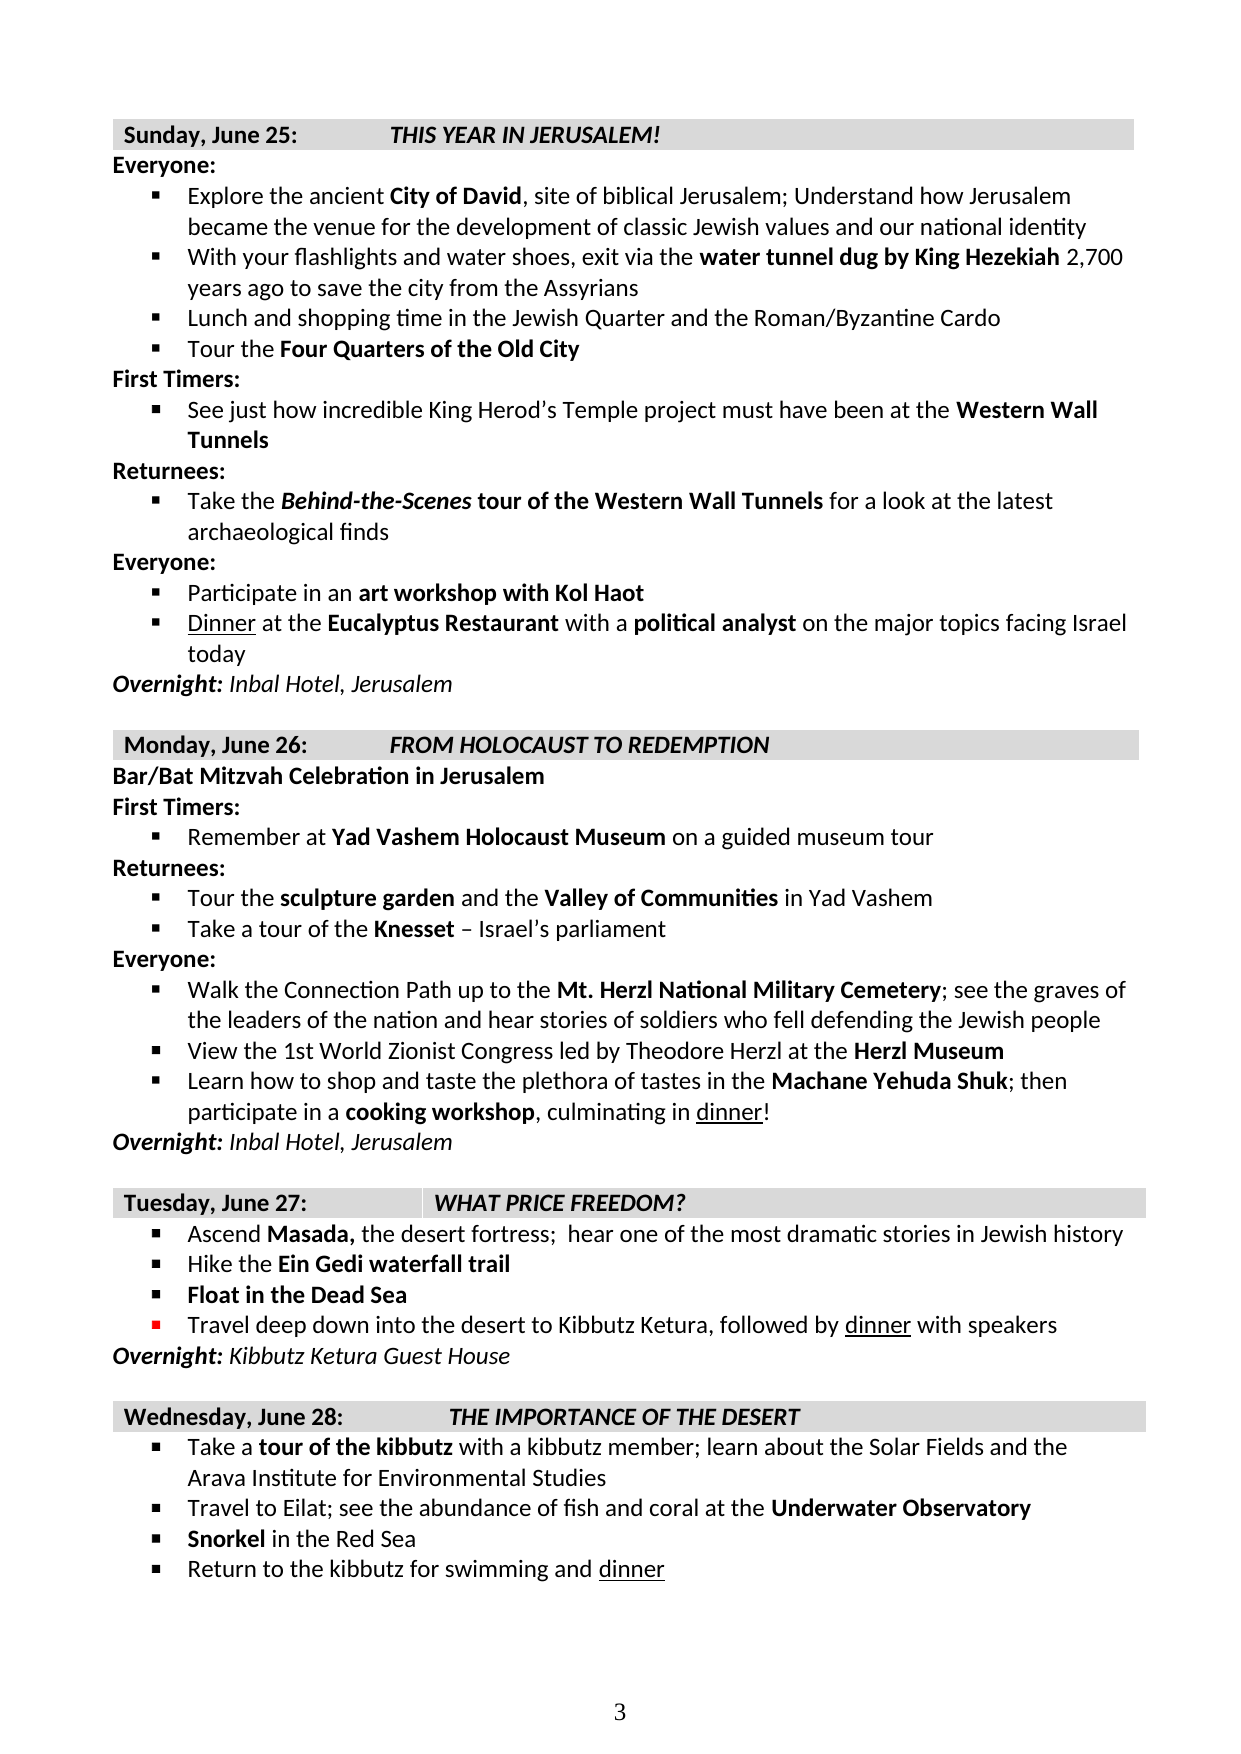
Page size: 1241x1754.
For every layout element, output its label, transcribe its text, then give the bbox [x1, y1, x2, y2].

list Travel to Eilat; see the abundance of fish and coral at the Underwater Observatory [150, 1493, 1128, 1523]
list Lunch and shopping time in the Jewish Quarter and the Roman/Byzantine Cardo [150, 302, 1128, 333]
text Overnight: Inbal Hotel, Jerusalem [112, 668, 1128, 699]
text Overnight: Inbal Hotel, Jerusalem [112, 1126, 1128, 1157]
list Ascend Masada, the desert fortress; hear one of the most dramatic stories in Jewish history [150, 1218, 1128, 1248]
text First Timers: [112, 791, 1128, 821]
text First Timers: [112, 363, 1128, 394]
text Returnees: [112, 455, 1128, 485]
list With your flashlights and water shoes, exit via the water tunnel dug by King Hezekiah 2,700 years ago to save the city from the Assyrians [150, 241, 1128, 302]
list Return to the kibbutz for swimming and dinner [150, 1554, 1128, 1584]
list Take a tour of the kibbutz with a kibbutz member; learn about the Solar Fields and the Arava Institute for Environmental Studies [150, 1432, 1128, 1493]
list Remember at Yad Vashem Holocaust Museum on a guided museum tour [150, 821, 1128, 852]
list Dinner at the Eucalyptus Restaurant with a political analyst on the major topics facing Israel today [150, 607, 1128, 668]
list Walk the Connection Path up to the Mt. Herzl National Military Cemetery; see the graves of the leaders of the nation and hear stories of soldiers who fell defending the Jewish people [150, 974, 1128, 1035]
list Float in the Dead Sea [150, 1279, 1128, 1309]
table_header This year in jerusalem! [378, 119, 1134, 150]
table_header Monday, June 26: [113, 730, 378, 760]
table_header Wednesday, June 28: [113, 1401, 437, 1432]
table_header From holocaust to redemption [378, 730, 1139, 760]
list Learn how to shop and taste the plethora of tastes in the Machane Yehuda Shuk; then participate in a cooking workshop, culminating in dinner! [150, 1065, 1128, 1126]
list Tour the sculpture garden and the Valley of Communities in Yad Vashem [150, 882, 1128, 913]
text Everyone: [112, 150, 1128, 180]
list See just how incredible King Herod’s Temple project must have been at the Western Wall Tunnels [150, 394, 1128, 455]
text Overnight: Kibbutz Ketura Guest House [112, 1340, 1128, 1371]
list Explore the ancient City of David, site of biblical Jerusalem; Understand how Jerusalem became the venue for the development of classic Jewish values and our national identity [150, 180, 1128, 241]
table_header Tuesday, June 27: [113, 1188, 422, 1218]
table_header Sunday, June 25: [113, 119, 378, 150]
text Everyone: [112, 546, 1128, 577]
list Hike the Ein Gedi waterfall trail [150, 1248, 1128, 1279]
text Bar/Bat Mitzvah Celebration in Jerusalem [112, 760, 1128, 791]
list Take a tour of the Knesset – Israel’s parliament [150, 913, 1128, 943]
list Snorkel in the Red Sea [150, 1523, 1128, 1554]
list Travel deep down into the desert to Kibbutz Ketura, followed by dinner with speakers [150, 1309, 1128, 1340]
list Participate in an art workshop with Kol Haot [150, 577, 1128, 607]
list View the 1st World Zionist Congress led by Theodore Herzl at the Herzl Museum [150, 1035, 1128, 1065]
table_header the importance of the desert [437, 1401, 1146, 1432]
text Everyone: [112, 943, 1128, 974]
list Tour the Four Quarters of the Old City [150, 333, 1128, 363]
list Take the Behind-the-Scenes tour of the Western Wall Tunnels for a look at the latest archaeological finds [150, 485, 1128, 546]
text Returnees: [112, 852, 1128, 882]
table_header What price freedom? [423, 1188, 1146, 1218]
